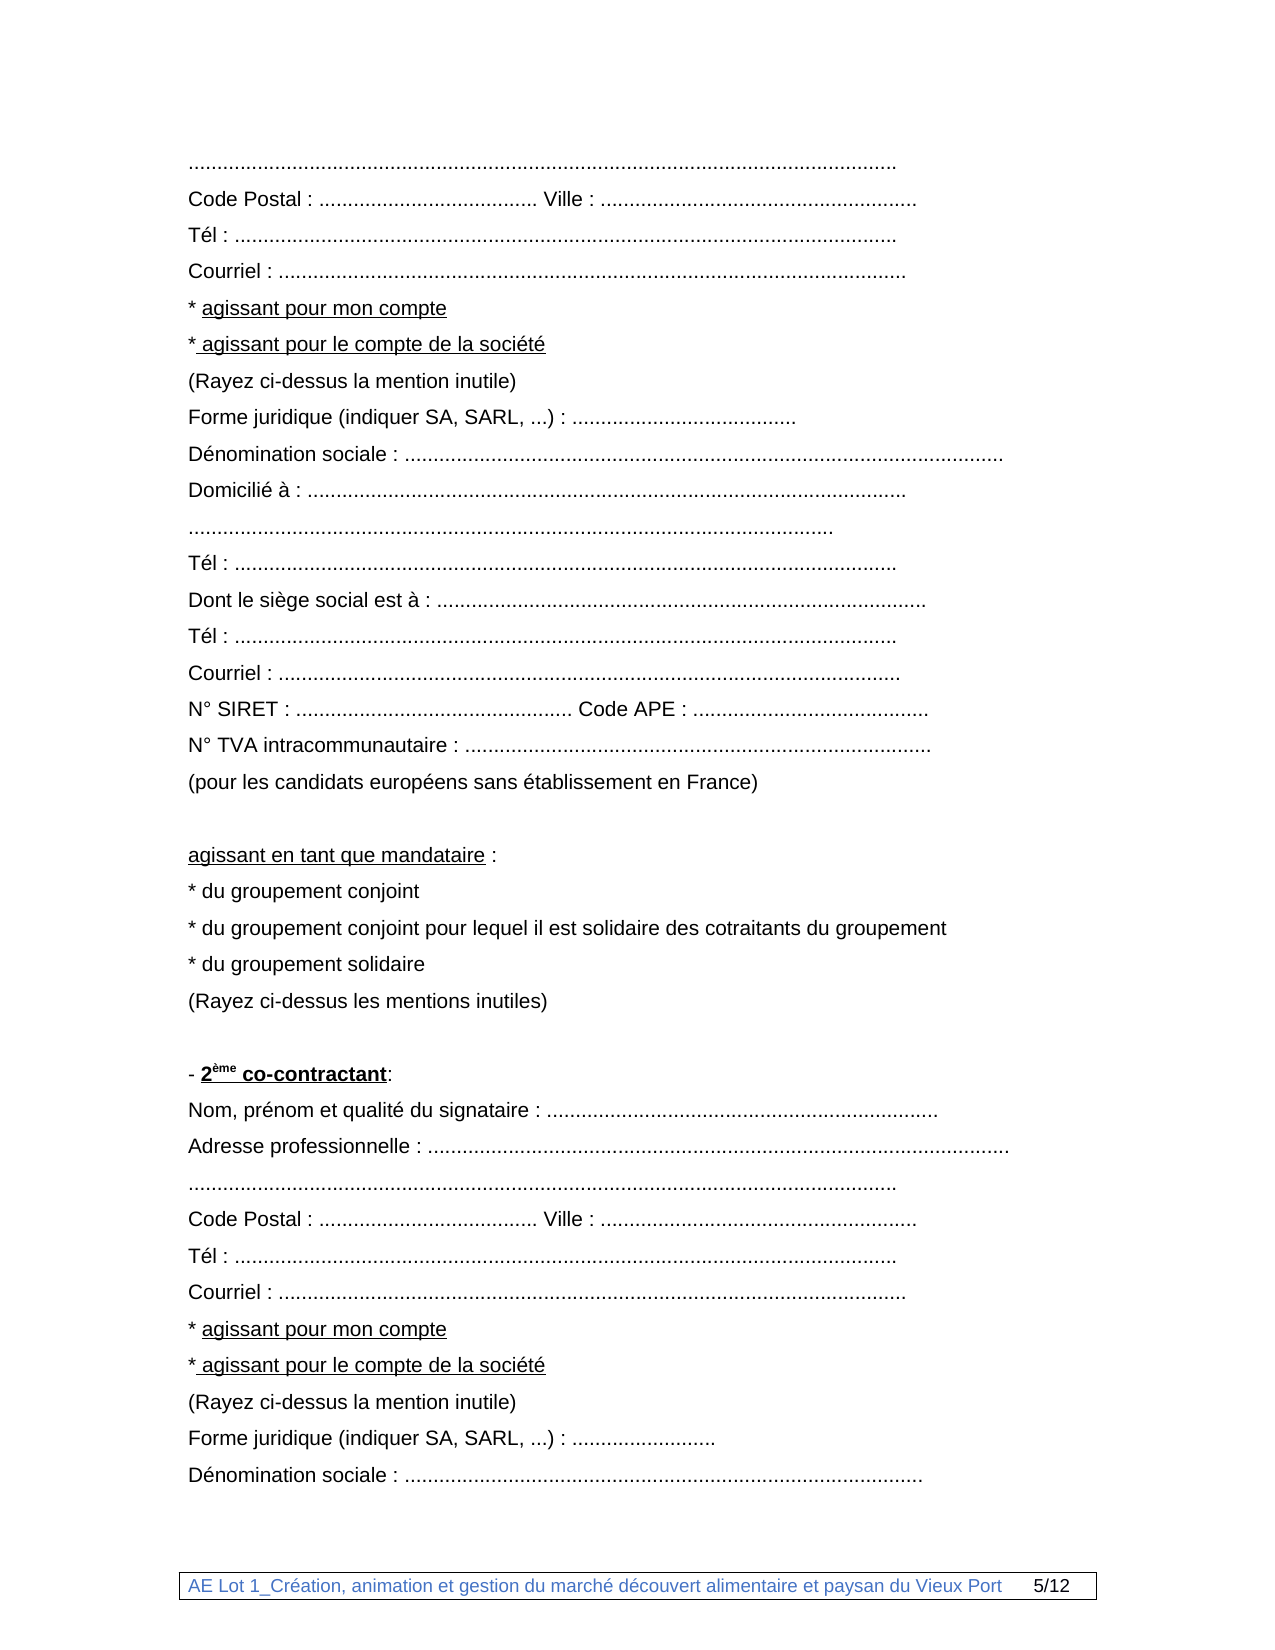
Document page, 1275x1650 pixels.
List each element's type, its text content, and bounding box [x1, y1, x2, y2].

text Courriel : ............................................................................................................. [188, 1280, 1087, 1304]
text Courriel : ............................................................................................................. [188, 259, 1087, 283]
text Domicilié à : ........................................................................................................ [188, 478, 1087, 502]
text (Rayez ci-dessus la mention inutile) [188, 1389, 1087, 1413]
text Adresse professionnelle : ..................................................................................................... [188, 1134, 1087, 1158]
text - 2ème co-contractant: [188, 1061, 1087, 1085]
text ........................................................................................................................... [188, 150, 1087, 174]
text Tél : ................................................................................................................... [188, 624, 1087, 648]
text (Rayez ci-dessus la mention inutile) [188, 369, 1087, 393]
text (pour les candidats européens sans établissement en France) [188, 770, 1087, 794]
text Tél : ................................................................................................................... [188, 551, 1087, 575]
text * du groupement conjoint pour lequel il est solidaire des cotraitants du groupement [188, 916, 1087, 939]
text ........................................................................................................................... [188, 1171, 1087, 1195]
text Code Postal : ...................................... Ville : ....................................................... [188, 1207, 1087, 1231]
text * du groupement solidaire [188, 952, 1087, 976]
text N° TVA intracommunautaire : ................................................................................. [188, 733, 1087, 757]
text * agissant pour le compte de la société [188, 1353, 1087, 1377]
text Code Postal : ...................................... Ville : ....................................................... [188, 186, 1087, 210]
text Nom, prénom et qualité du signataire : .................................................................... [188, 1098, 1087, 1122]
text Forme juridique (indiquer SA, SARL, ...) : ......................... [188, 1426, 1087, 1450]
text N° SIRET : ................................................ Code APE : ......................................... [188, 697, 1087, 721]
text ................................................................................................................ [188, 514, 1087, 538]
text agissant en tant que mandataire : [188, 843, 1087, 867]
text Tél : ................................................................................................................... [188, 1244, 1087, 1268]
text Tél : ................................................................................................................... [188, 223, 1087, 247]
text Dont le siège social est à : ..................................................................................... [188, 587, 1087, 611]
text Courriel : ............................................................................................................ [188, 660, 1087, 684]
text * agissant pour mon compte [188, 1317, 1087, 1341]
text Dénomination sociale : .......................................................................................... [188, 1462, 1087, 1486]
text * agissant pour le compte de la société [188, 332, 1087, 356]
text Dénomination sociale : ........................................................................................................ [188, 442, 1087, 466]
text * agissant pour mon compte [188, 296, 1087, 320]
text Forme juridique (indiquer SA, SARL, ...) : ....................................... [188, 405, 1087, 429]
text (Rayez ci-dessus les mentions inutiles) [188, 988, 1087, 1012]
text * du groupement conjoint [188, 879, 1087, 903]
